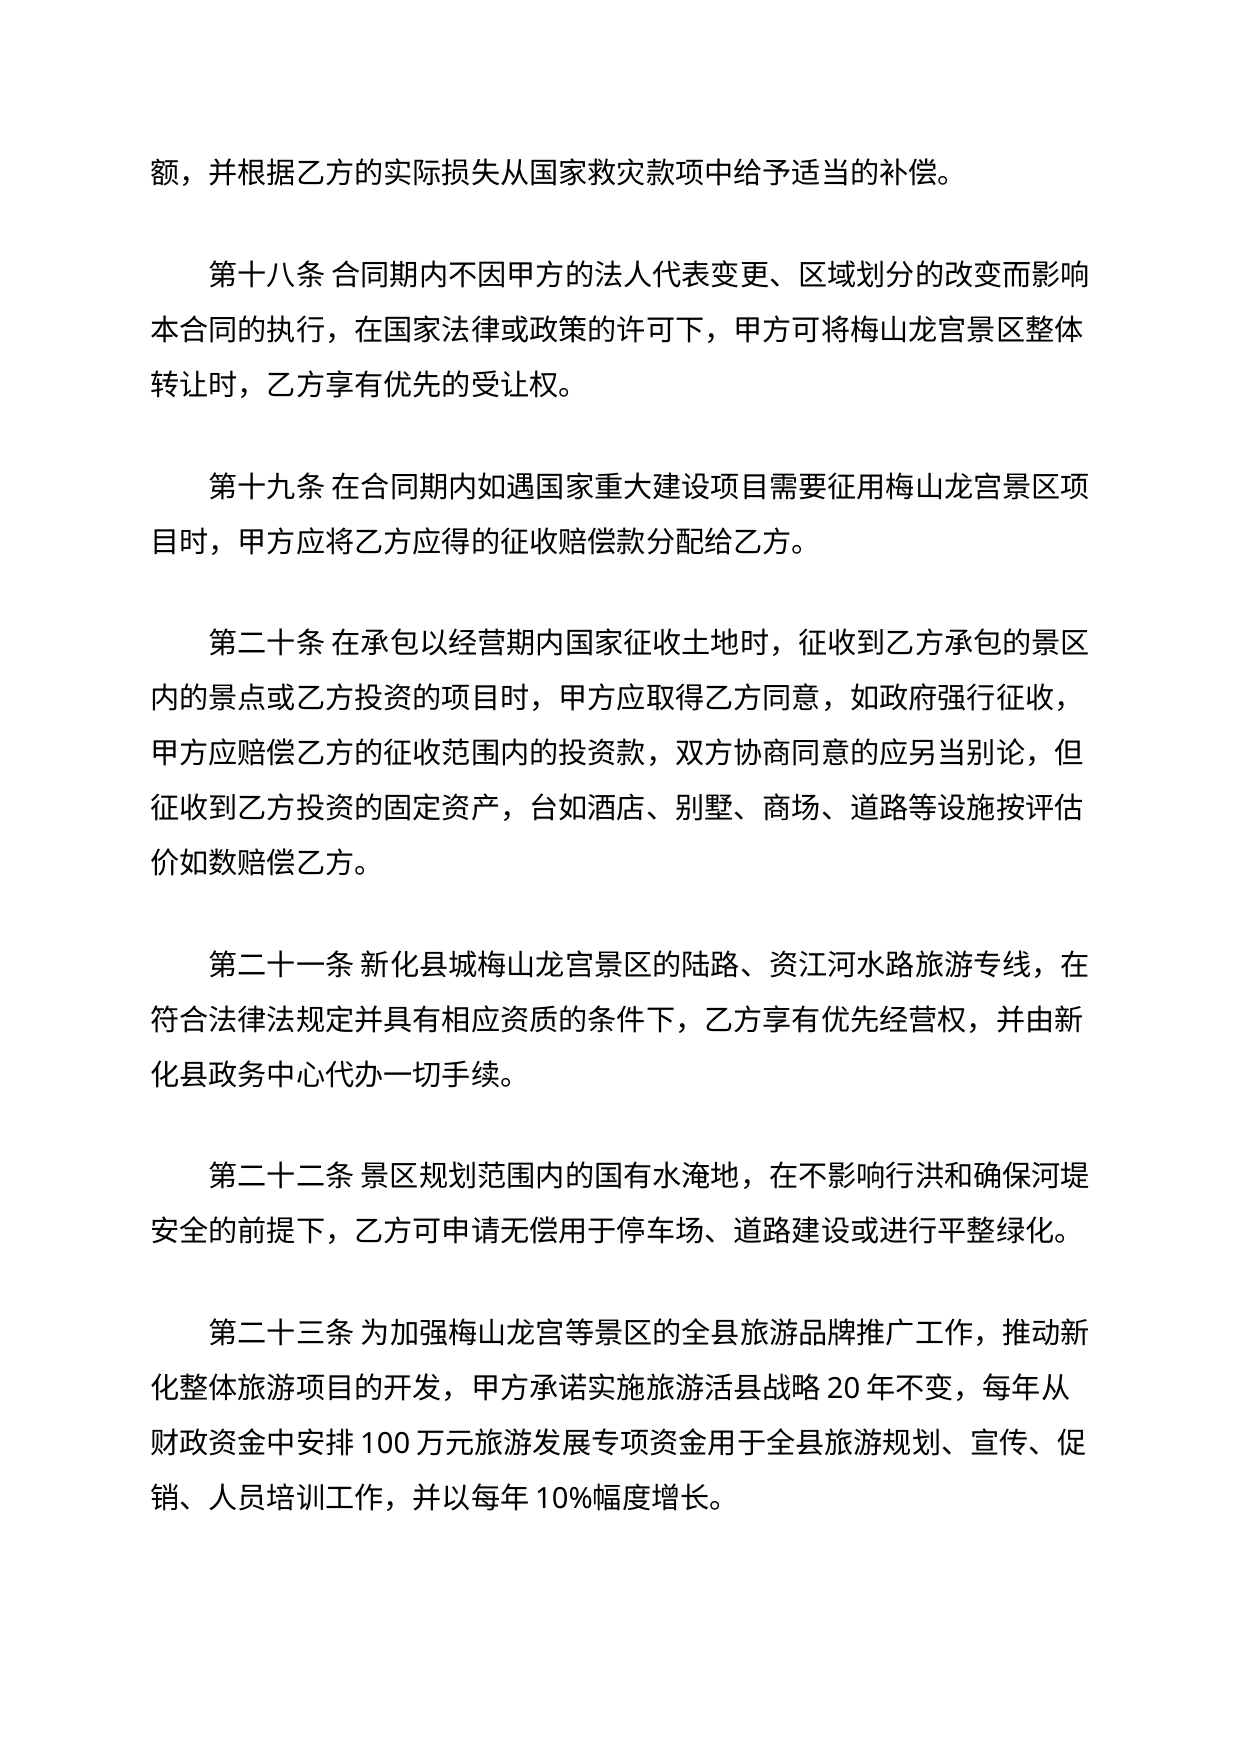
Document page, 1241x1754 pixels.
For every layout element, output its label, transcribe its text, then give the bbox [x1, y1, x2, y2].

text 第二十条 在承包以经营期内国家征收土地时，征收到乙方承包的景区内的景点或乙方投资的项目时，甲方应取得乙方同意，如政府强行征收，甲方应赔偿乙方的征收范围内的投资款，双方协商同意的应另当别论，但征收到乙方投资的固定资产，台如酒店、别墅、商场、道路等设施按评估价如数赔偿乙方。 [150, 620, 1090, 882]
text 第十九条 在合同期内如遇国家重大建设项目需要征用梅山龙宫景区项目时，甲方应将乙方应得的征收赔偿款分配给乙方。 [150, 463, 1090, 561]
text 第二十二条 景区规划范围内的国有水淹地，在不影响行洪和确保河堤安全的前提下，乙方可申请无偿用于停车场、道路建设或进行平整绿化。 [150, 1153, 1090, 1250]
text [150, 150, 1090, 192]
text 第二十一条 新化县城梅山龙宫景区的陆路、资江河水路旅游专线，在符合法律法规定并具有相应资质的条件下，乙方享有优先经营权，并由新化县政务中心代办一切手续。 [150, 941, 1090, 1093]
text 第十八条 合同期内不因甲方的法人代表变更、区域划分的改变而影响本合同的执行，在国家法律或政策的许可下，甲方可将梅山龙宫景区整体转让时，乙方享有优先的受让权。 [150, 252, 1090, 404]
text 第二十三条 为加强梅山龙宫等景区的全县旅游品牌推广工作，推动新化整体旅游项目的开发，甲方承诺实施旅游活县战略20年不变，每年从财政资金中安排100万元旅游发展专项资金用于全县旅游规划、宣传、促销、人员培训工作，并以每年10%幅度增长。 [150, 1309, 1090, 1517]
